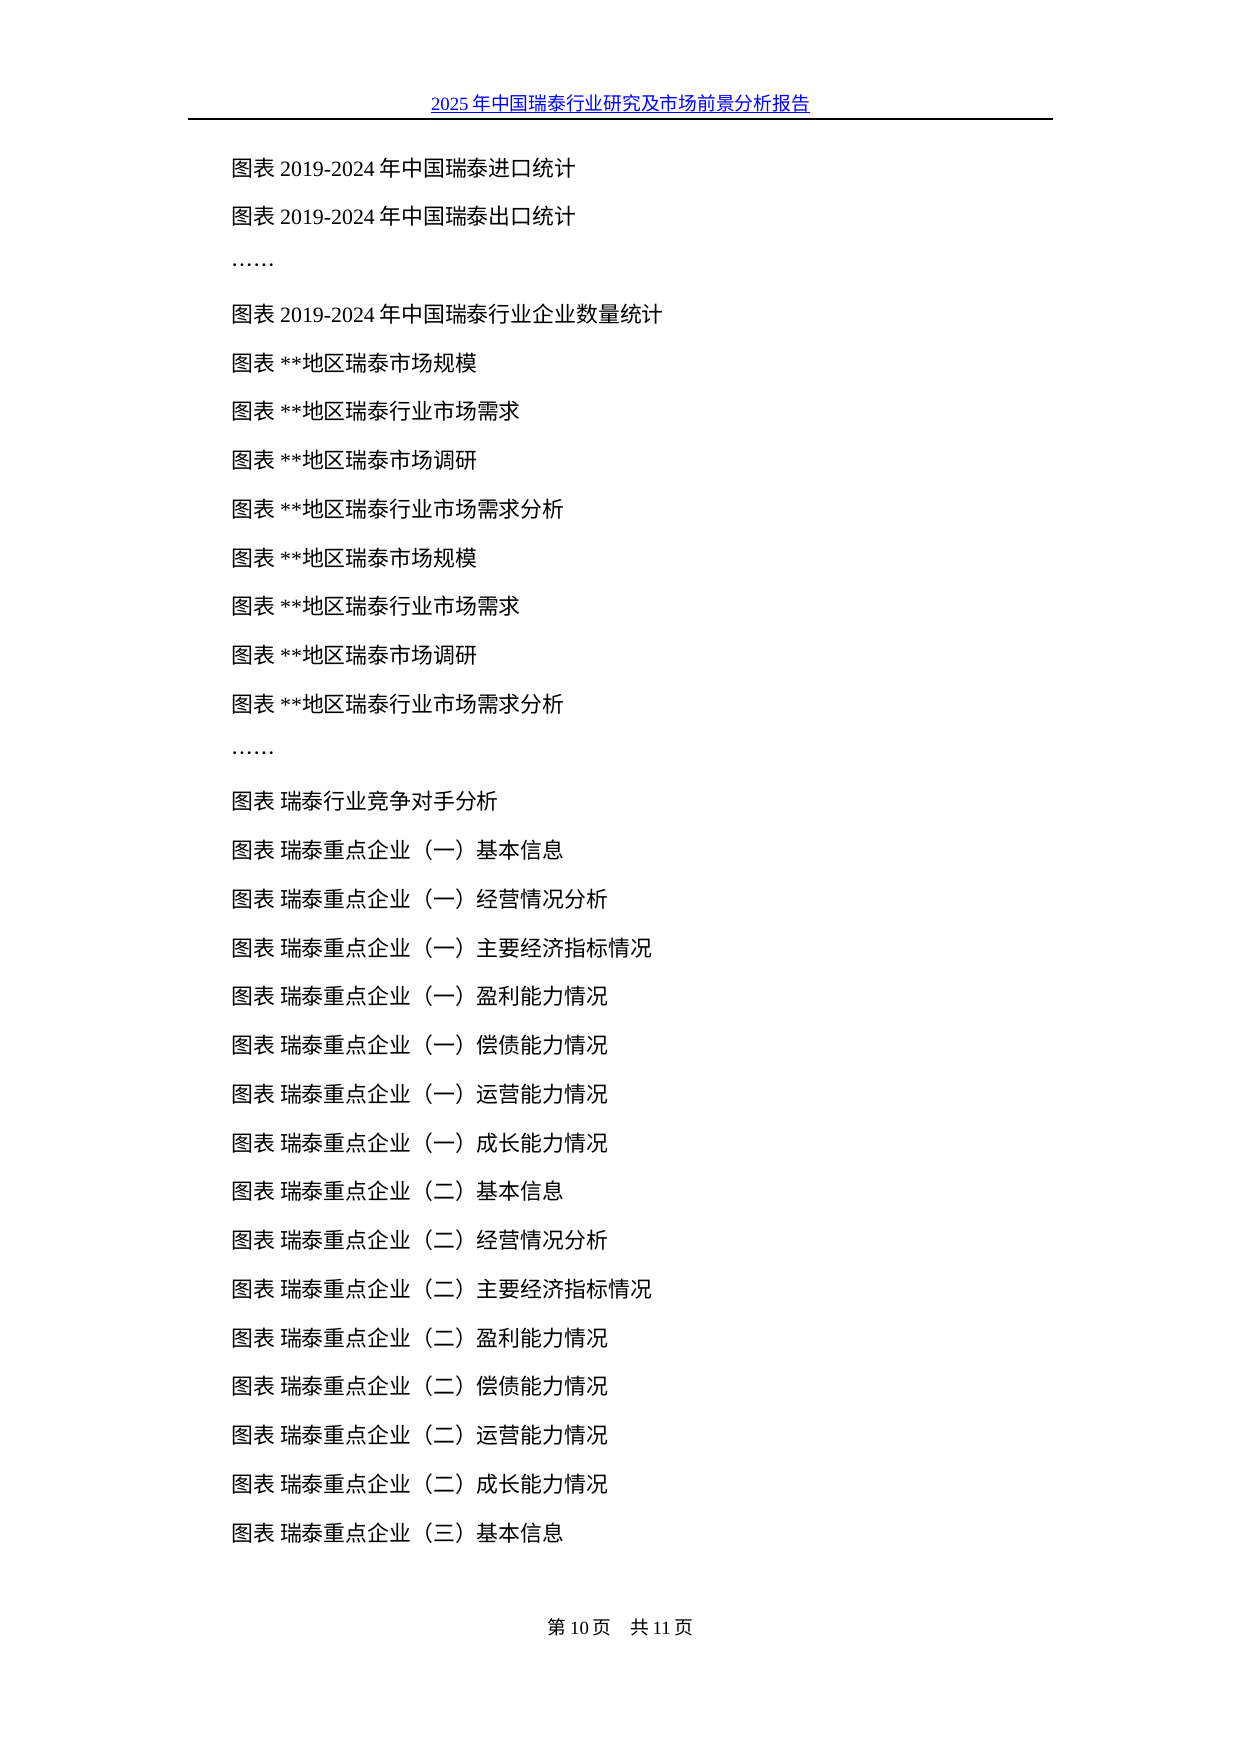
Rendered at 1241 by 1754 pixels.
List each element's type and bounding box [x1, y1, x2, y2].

text [187, 150, 1053, 1548]
